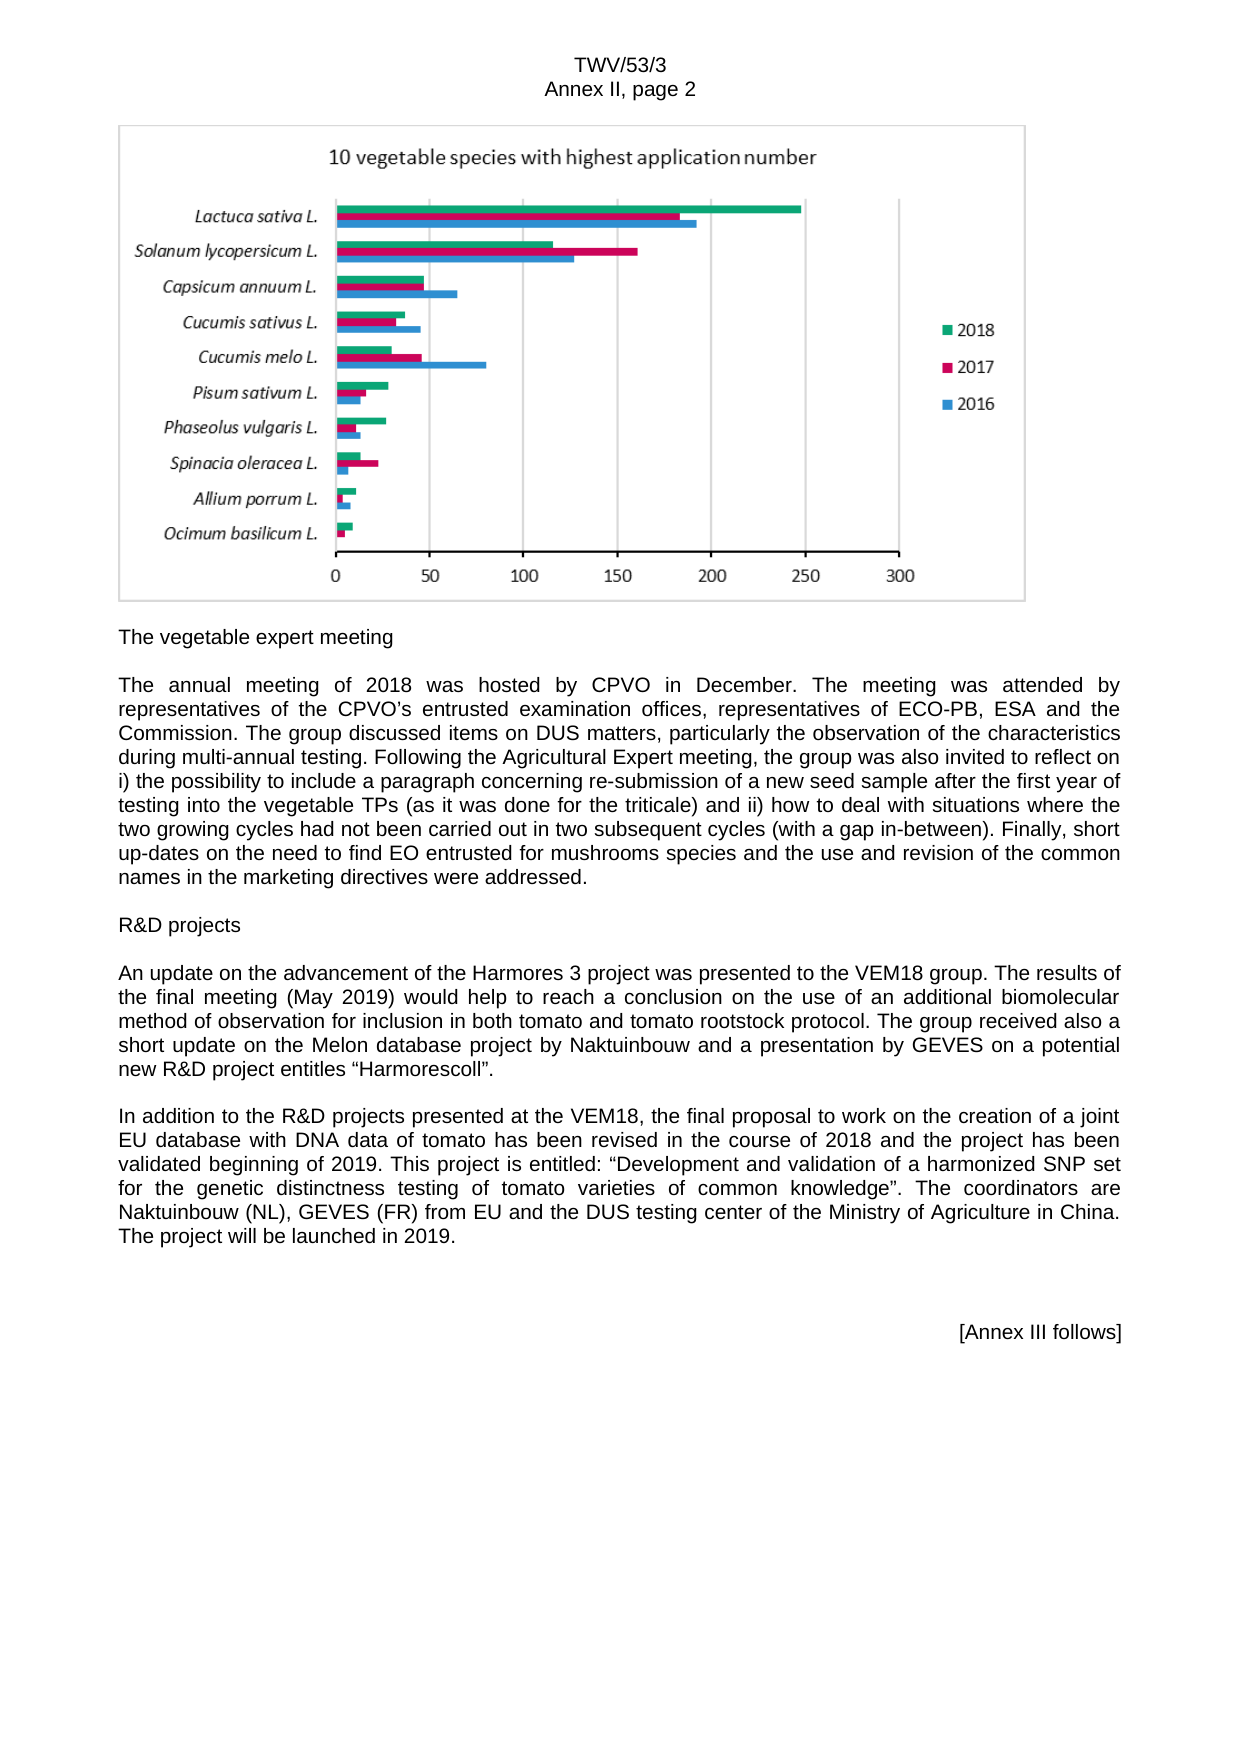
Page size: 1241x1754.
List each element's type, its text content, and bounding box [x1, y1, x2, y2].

text R&D projects [118, 913, 1122, 937]
text The annual meeting of 2018 was hosted by CPVO in December. The meeting was attended by representatives of the CPVO’s entrusted examination offices, representatives of ECO-PB, ESA and the Commission. The group discussed items on DUS matters, particularly the observation of the characteristics during multi-annual testing. Following the Agricultural Expert meeting, the group was also invited to reflect on i) the possibility to include a paragraph concerning re-submission of a new seed sample after the first year of testing into the vegetable TPs (as it was done for the triticale) and ii) how to deal with situations where the two growing cycles had not been carried out in two subsequent cycles (with a gap in-between). Finally, short up-dates on the need to find EO entrusted for mushrooms species and the use and revision of the common names in the marketing directives were addressed. [118, 673, 1122, 889]
text The vegetable expert meeting [118, 625, 1122, 649]
text [Annex III follows] [118, 1320, 1122, 1344]
text In addition to the R&D projects presented at the VEM18, the final proposal to work on the creation of a joint EU database with DNA data of tomato has been revised in the course of 2018 and the project has been validated beginning of 2019. This project is entitled: “Development and validation of a harmonized SNP set for the genetic distinctness testing of tomato varieties of common knowledge”. The coordinators are Naktuinbouw (NL), GEVES (FR) from EU and the DUS testing center of the Ministry of Agriculture in China. The project will be launched in 2019. [118, 1104, 1122, 1248]
picture [118, 125, 1026, 602]
text An update on the advancement of the Harmores 3 project was presented to the VEM18 group. The results of the final meeting (May 2019) would help to reach a conclusion on the use of an additional biomolecular method of observation for inclusion in both tomato and tomato rootstock protocol. The group received also a short update on the Melon database project by Naktuinbouw and a presentation by GEVES on a potential new R&D project entitles “Harmorescoll”. [118, 961, 1122, 1080]
